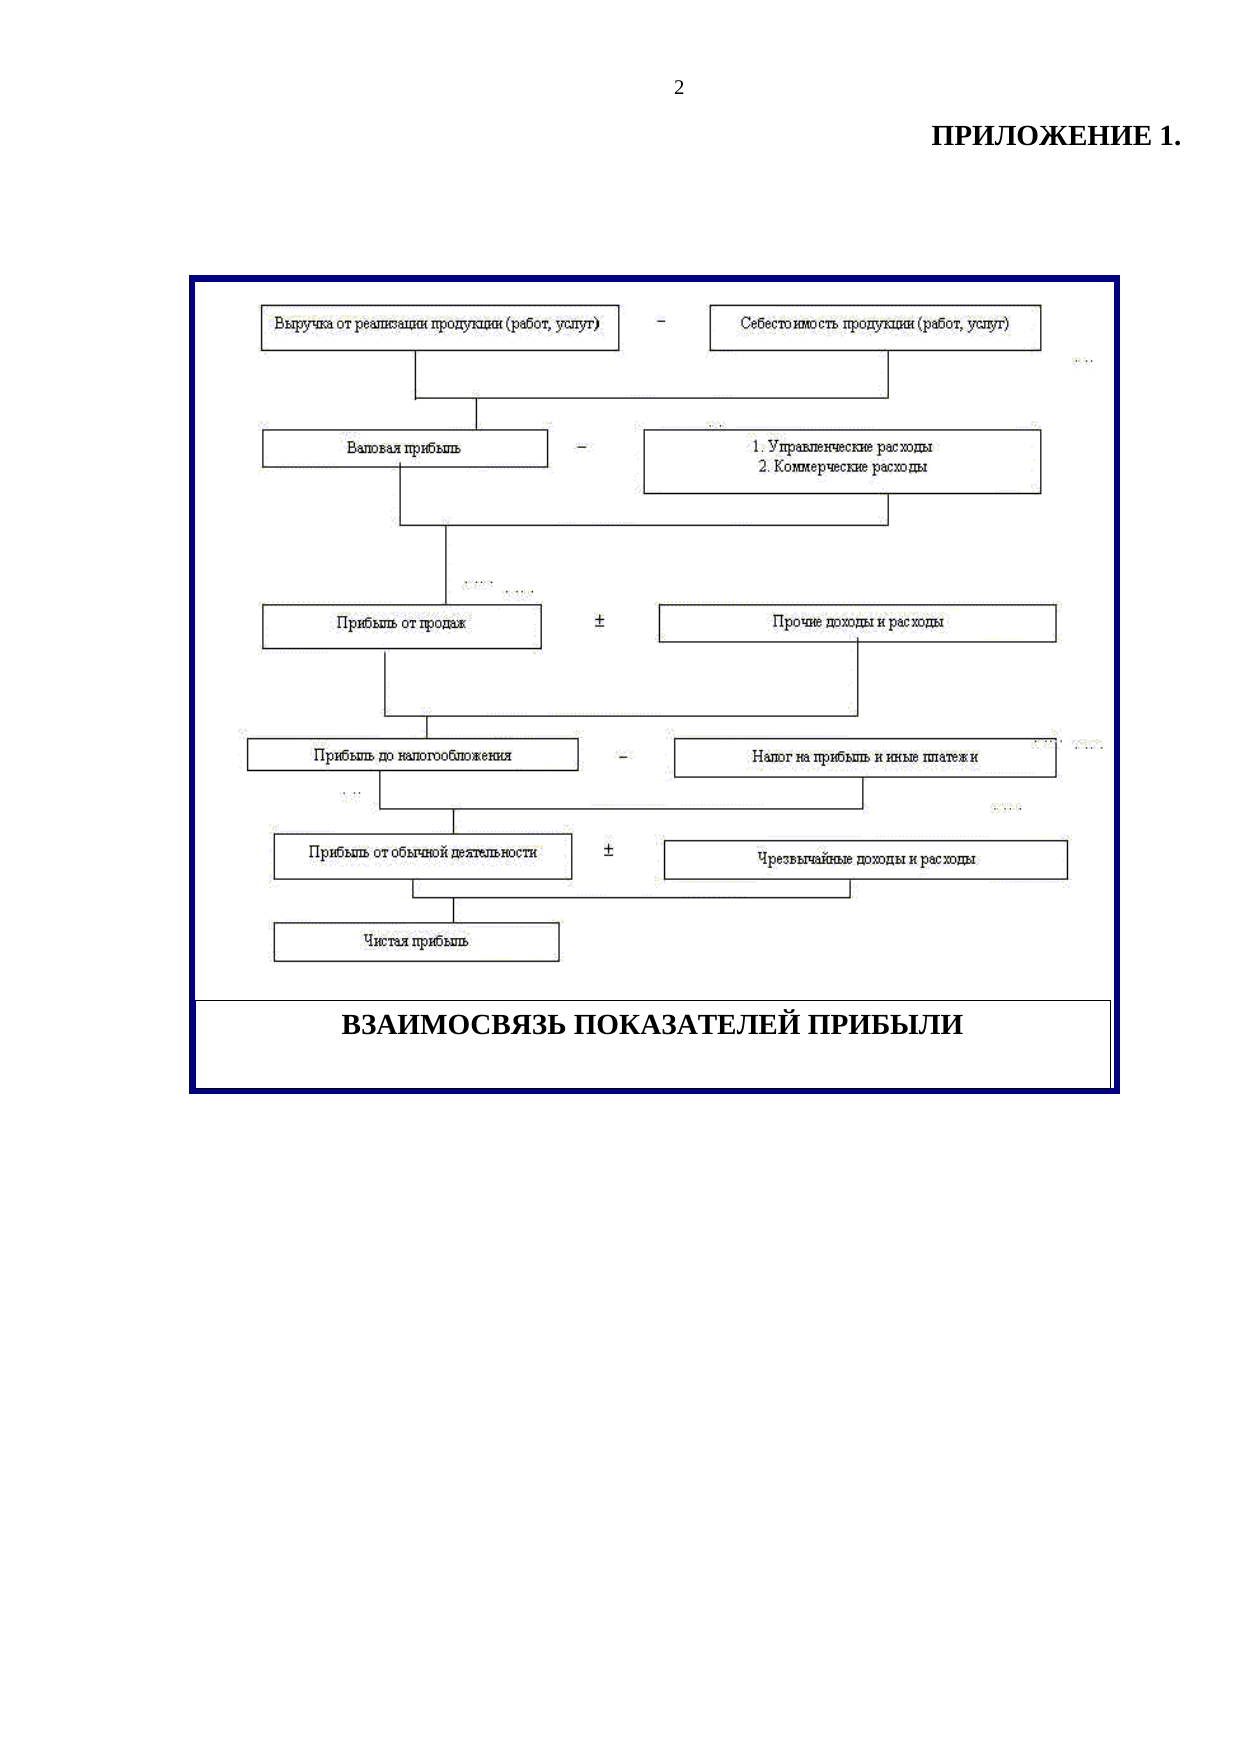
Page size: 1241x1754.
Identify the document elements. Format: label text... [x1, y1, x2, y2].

subtitle ПРИЛОЖЕНИЕ 1. [177, 118, 1181, 152]
picture [195, 282, 1114, 1088]
